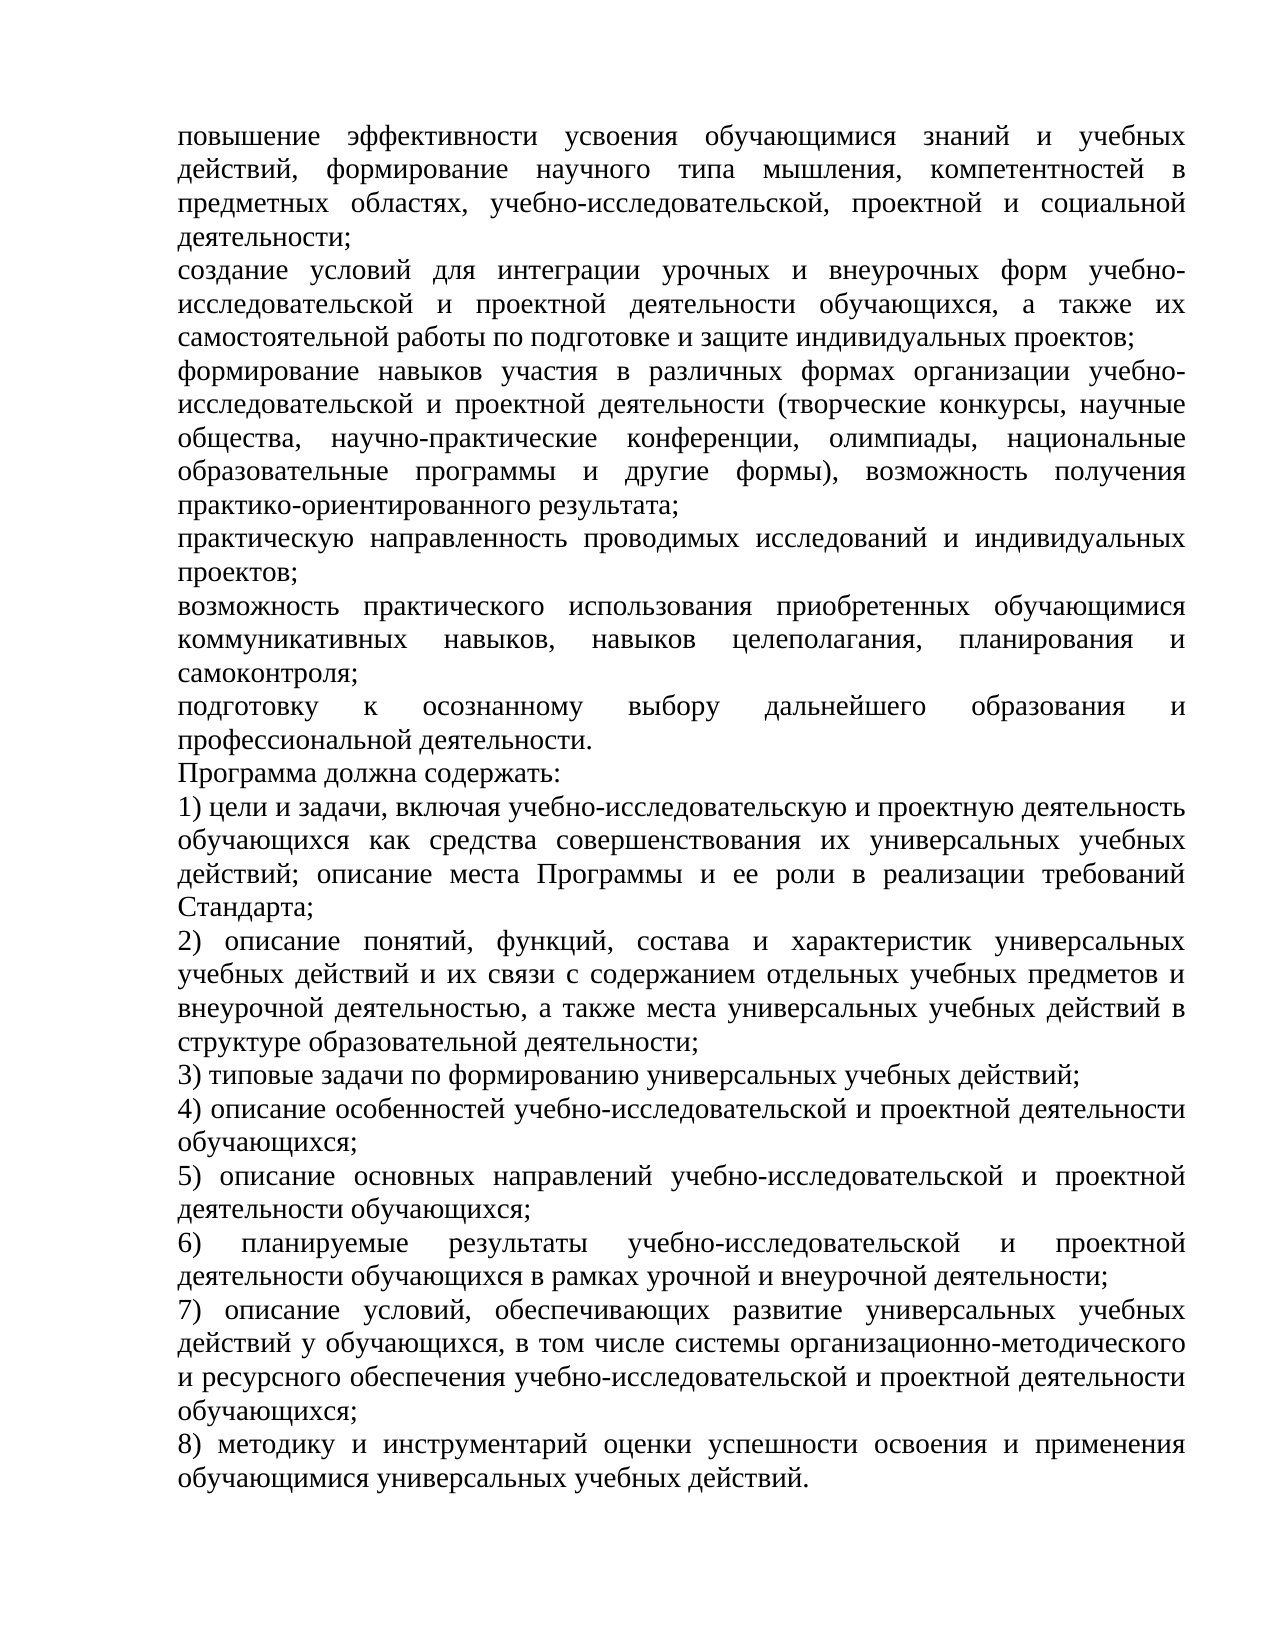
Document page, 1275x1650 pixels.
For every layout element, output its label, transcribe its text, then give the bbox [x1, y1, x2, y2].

text 3) типовые задачи по формированию универсальных учебных действий; [177, 1057, 1186, 1091]
text 8) методику и инструментарий оценки успешности освоения и применения обучающимися универсальных учебных действий. [177, 1426, 1186, 1493]
text 5) описание основных направлений учебно-исследовательской и проектной деятельности обучающихся; [177, 1158, 1186, 1225]
text 2) описание понятий, функций, состава и характеристик универсальных учебных действий и их связи с содержанием отдельных учебных предметов и внеурочной деятельностью, а также места универсальных учебных действий в структуре образовательной деятельности; [177, 923, 1186, 1057]
text создание условий для интеграции урочных и внеурочных форм учебно-исследовательской и проектной деятельности обучающихся, а также их самостоятельной работы по подготовке и защите индивидуальных проектов; [177, 252, 1186, 353]
text возможность практического использования приобретенных обучающимися коммуникативных навыков, навыков целеполагания, планирования и самоконтроля; [177, 588, 1186, 688]
text 7) описание условий, обеспечивающих развитие универсальных учебных действий у обучающихся, в том числе системы организационно-методического и ресурсного обеспечения учебно-исследовательской и проектной деятельности обучающихся; [177, 1292, 1186, 1426]
text практическую направленность проводимых исследований и индивидуальных проектов; [177, 521, 1186, 588]
text 4) описание особенностей учебно-исследовательской и проектной деятельности обучающихся; [177, 1091, 1186, 1158]
text подготовку к осознанному выбору дальнейшего образования и профессиональной деятельности. [177, 688, 1186, 755]
text повышение эффективности усвоения обучающимися знаний и учебных действий, формирование научного типа мышления, компетентностей в предметных областях, учебно-исследовательской, проектной и социальной деятельности; [177, 118, 1186, 252]
text 1) цели и задачи, включая учебно-исследовательскую и проектную деятельность обучающихся как средства совершенствования их универсальных учебных действий; описание места Программы и ее роли в реализации требований Стандарта; [177, 789, 1186, 923]
text 6) планируемые результаты учебно-исследовательской и проектной деятельности обучающихся в рамках урочной и внеурочной деятельности; [177, 1225, 1186, 1292]
text Программа должна содержать: [177, 755, 1186, 789]
text формирование навыков участия в различных формах организации учебно-исследовательской и проектной деятельности (творческие конкурсы, научные общества, научно-практические конференции, олимпиады, национальные образовательные программы и другие формы), возможность получения практико-ориентированного результата; [177, 353, 1186, 521]
